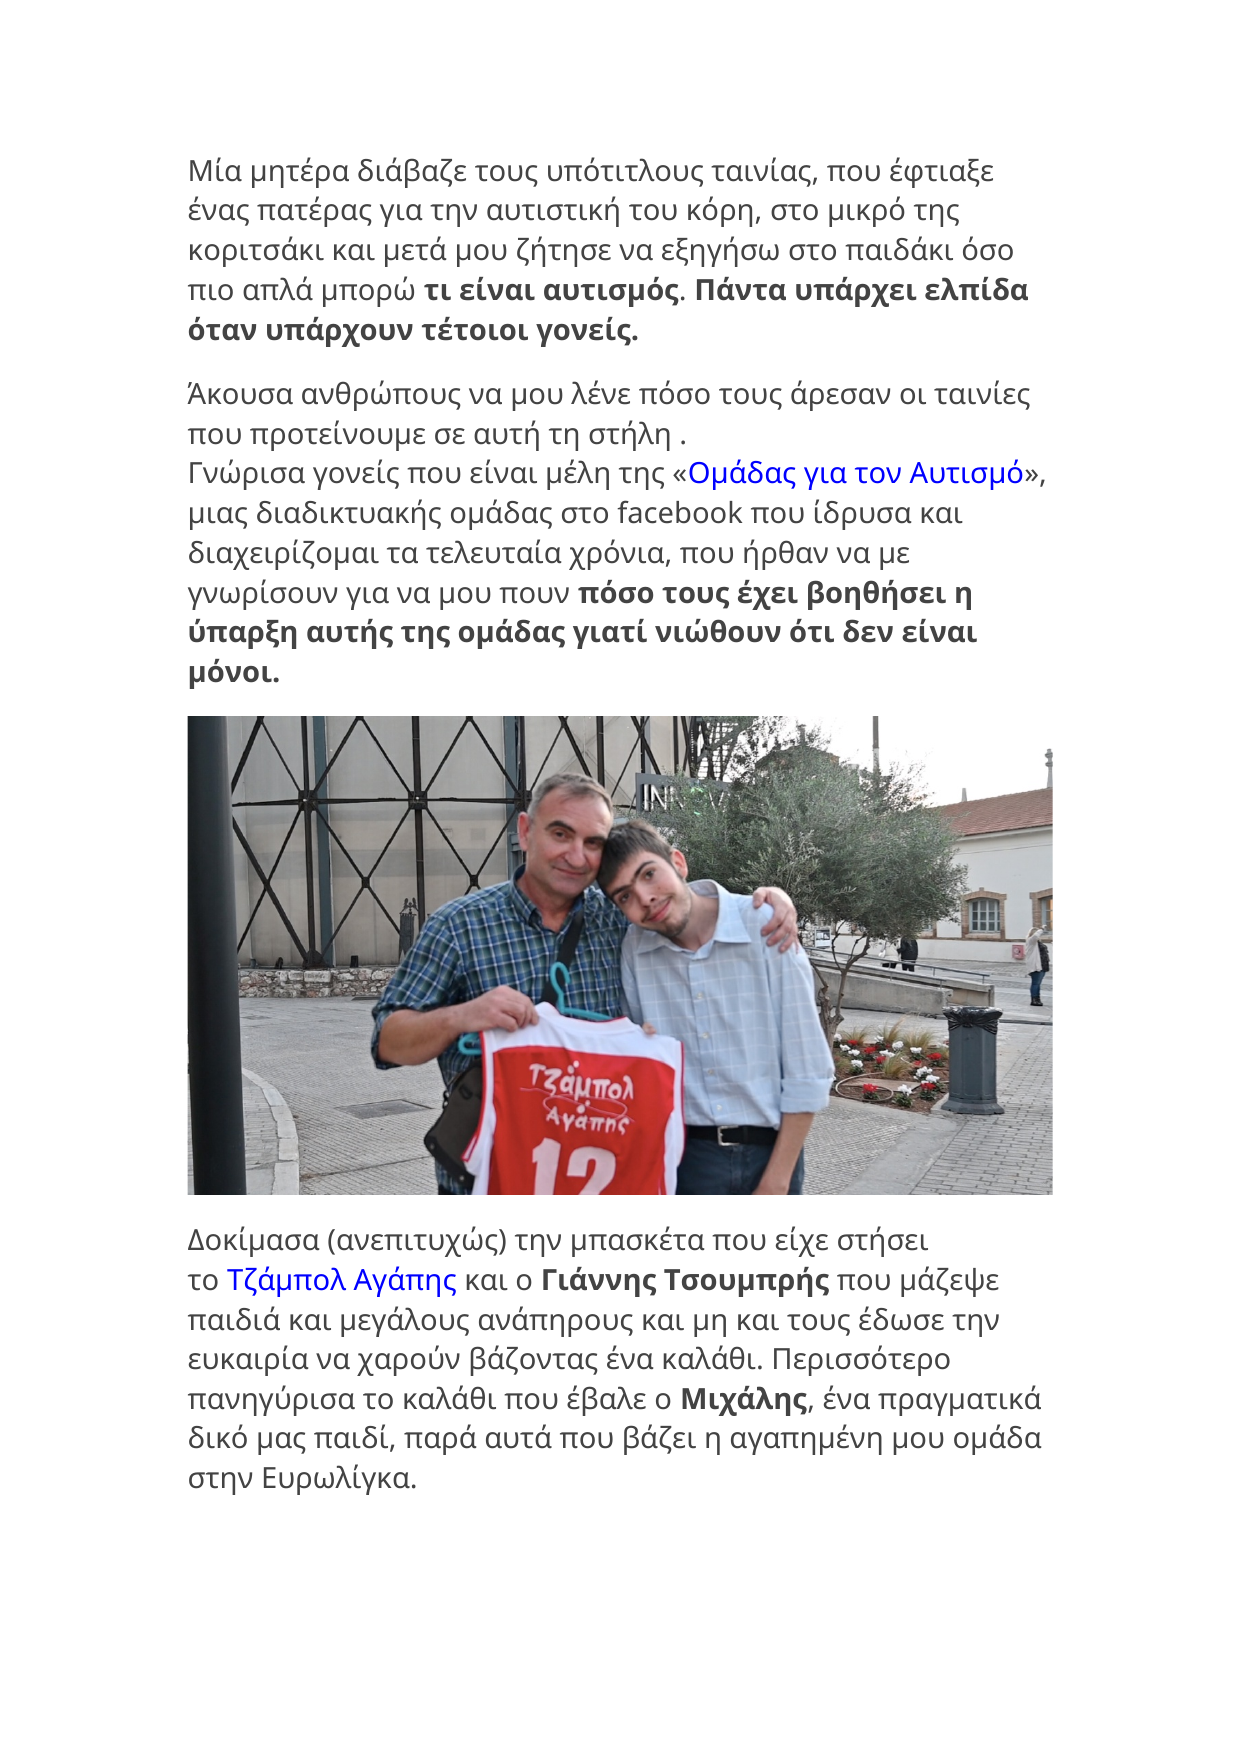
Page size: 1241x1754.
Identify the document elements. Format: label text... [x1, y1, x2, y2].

text Μία μητέρα διάβαζε τους υπότιτλους ταινίας, που έφτιαξε ένας πατέρας για την αυτιστική του κόρη, στο μικρό της κοριτσάκι και μετά μου ζήτησε να εξηγήσω στο παιδάκι όσο πιο απλά μπορώ τι είναι αυτισμός. Πάντα υπάρχει ελπίδα όταν υπάρχουν τέτοιοι γονείς. [187, 150, 1053, 348]
picture [187, 716, 1053, 1195]
text Άκουσα ανθρώπους να μου λένε πόσο τους άρεσαν οι ταινίες που προτείνουμε σε αυτή τη στήλη . Γνώρισα γονείς που είναι μέλη της «Ομάδας για τον Αυτισμό», μιας διαδικτυακής ομάδας στο facebook που ίδρυσα και διαχειρίζομαι τα τελευταία χρόνια, που ήρθαν να με γνωρίσουν για να μου πουν πόσο τους έχει βοηθήσει η ύπαρξη αυτής της ομάδας γιατί νιώθουν ότι δεν είναι μόνοι. [187, 373, 1053, 691]
text Δοκίμασα (ανεπιτυχώς) την μπασκέτα που είχε στήσει το Τζάμπολ Αγάπης και ο Γιάννης Τσουμπρής που μάζεψε παιδιά και μεγάλους ανάπηρους και μη και τους έδωσε την ευκαιρία να χαρούν βάζοντας ένα καλάθι. Περισσότερο πανηγύρισα το καλάθι που έβαλε ο Μιχάλης, ένα πραγματικά δικό μας παιδί, παρά αυτά που βάζει η αγαπημένη μου ομάδα στην Ευρωλίγκα. [187, 1219, 1053, 1497]
